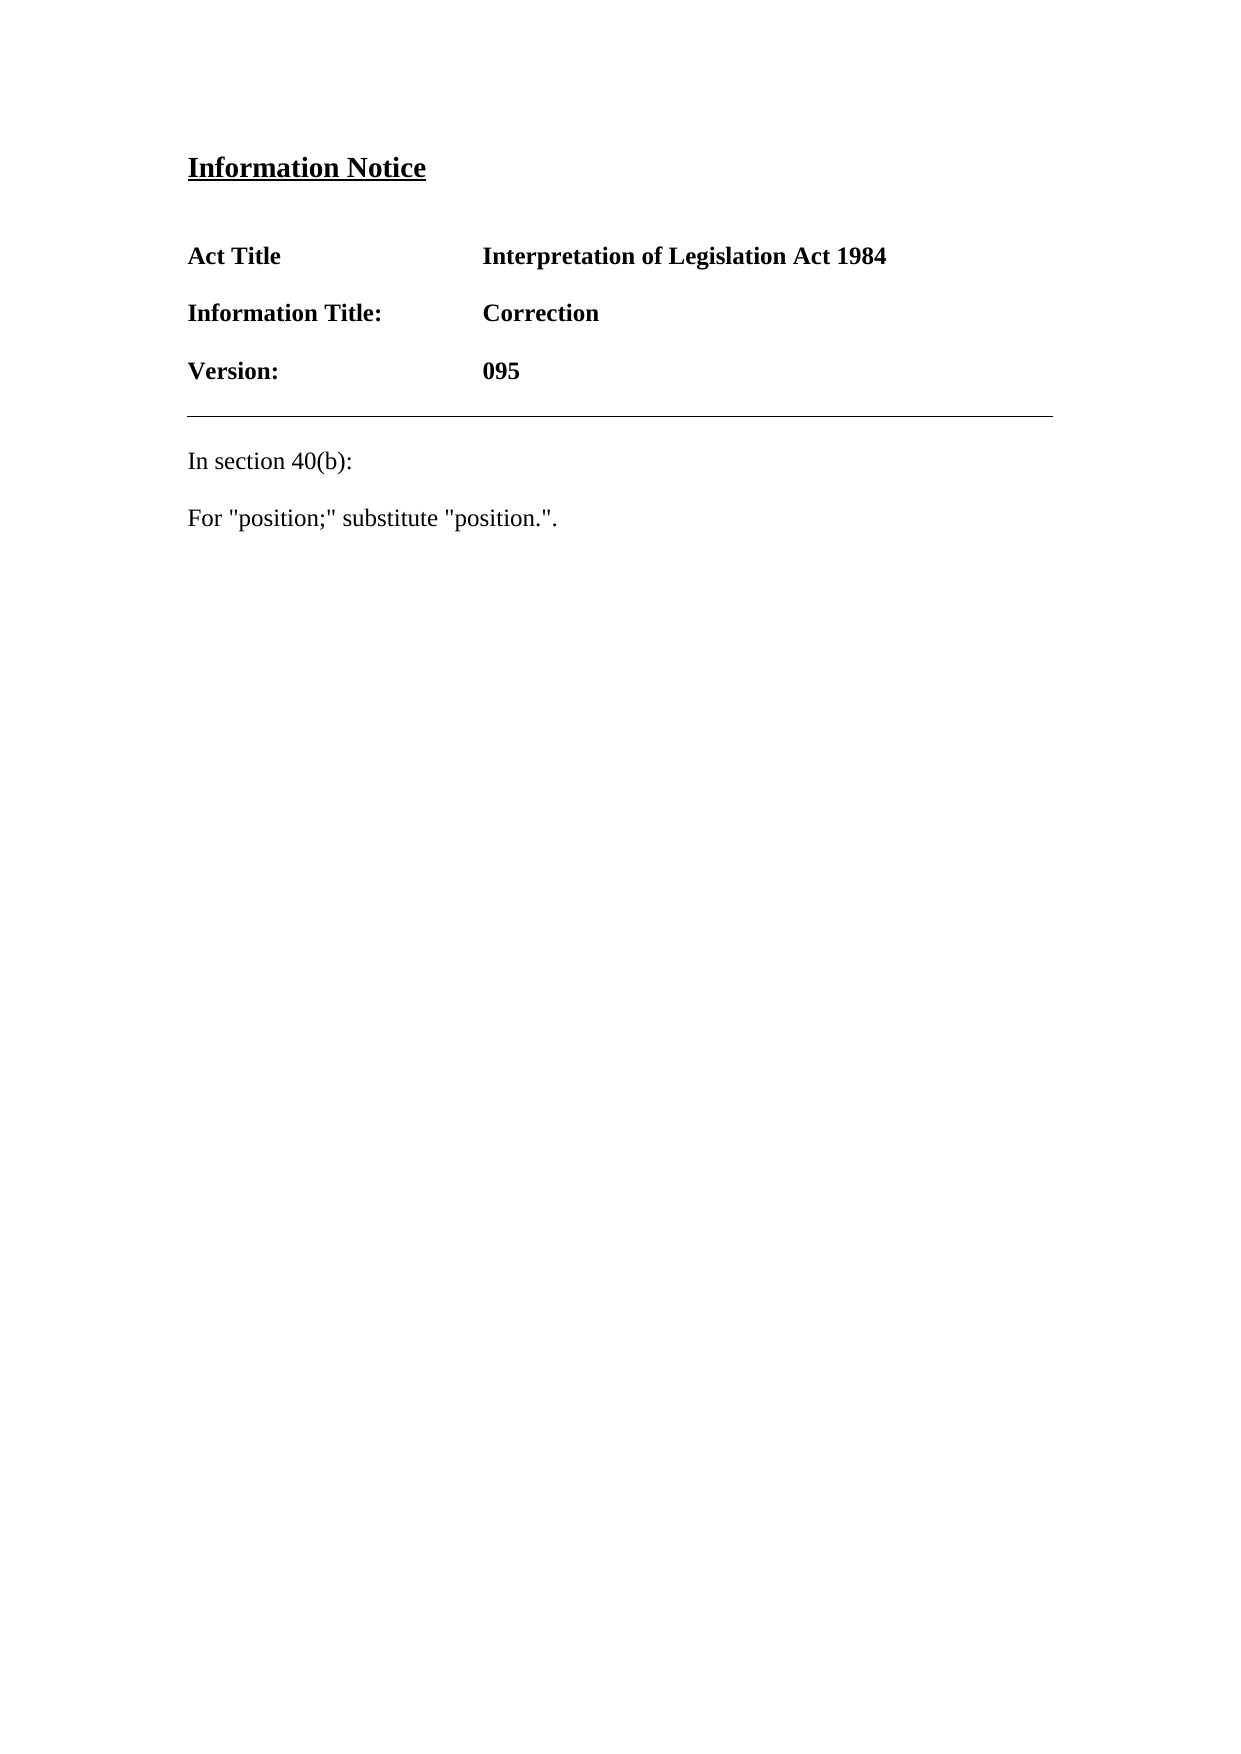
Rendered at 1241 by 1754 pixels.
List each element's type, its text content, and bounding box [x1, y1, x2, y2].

text Information Notice [187, 150, 1053, 183]
text For "position;" substitute "position.". [187, 503, 1053, 532]
text In section 40(b): [187, 446, 1053, 475]
text Information Title: Correction [187, 298, 1053, 327]
text Version: 095 [187, 356, 1053, 385]
text Act Title Interpretation of Legislation Act 1984 [187, 241, 1053, 270]
